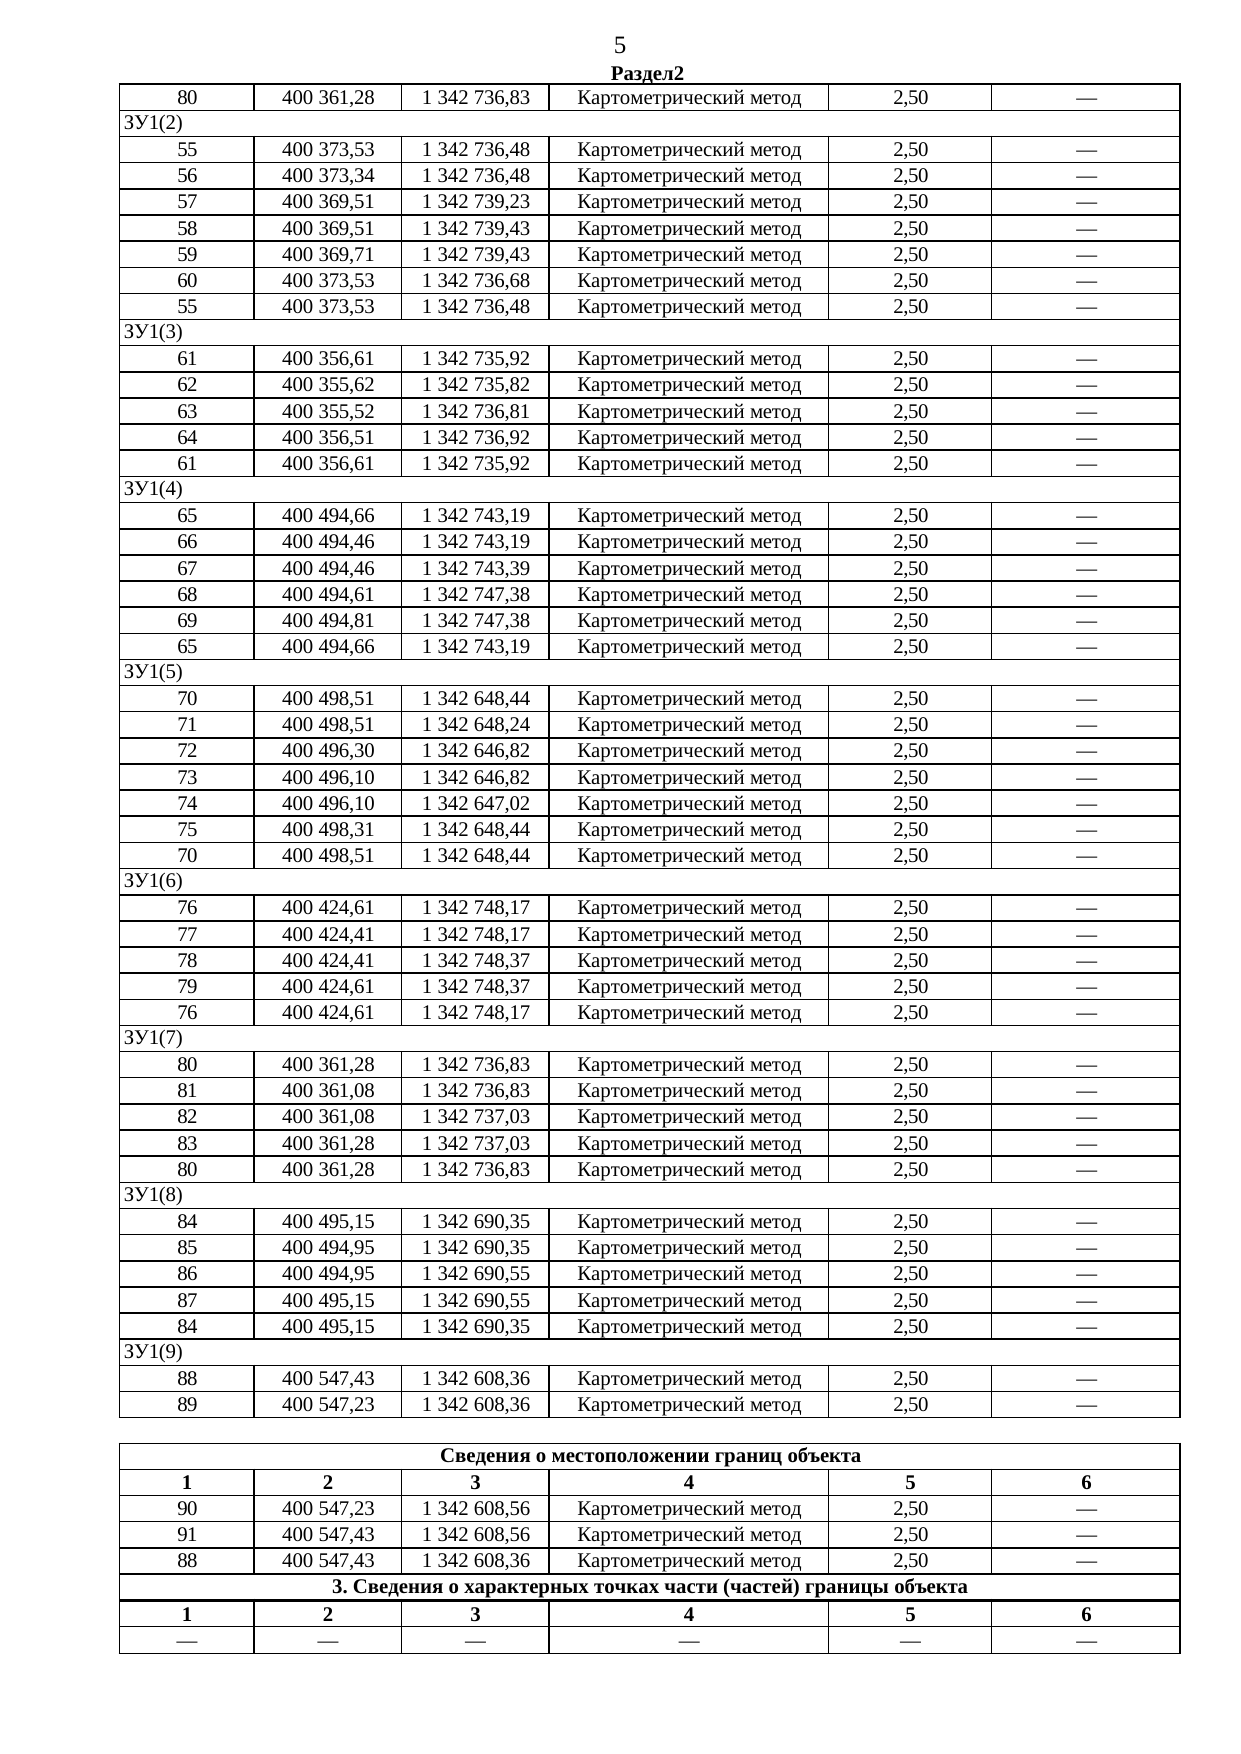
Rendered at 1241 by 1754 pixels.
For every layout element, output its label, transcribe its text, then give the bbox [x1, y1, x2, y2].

table_cell — [992, 268, 1179, 292]
table_cell 400 369,51 [255, 216, 401, 240]
table_cell Картометрический метод [550, 1392, 828, 1417]
table_cell 4 [550, 1470, 828, 1495]
table_cell 1 342 736,48 [402, 163, 548, 188]
table_cell 400 495,15 [255, 1209, 401, 1234]
table_cell 5 [829, 1602, 991, 1626]
table_cell Картометрический метод [550, 1288, 828, 1312]
table_cell — [992, 948, 1179, 972]
table_cell 2,50 [829, 425, 991, 449]
table_cell — [992, 1627, 1179, 1652]
table_cell 56 [120, 163, 253, 188]
table_cell 1 342 743,19 [402, 503, 548, 528]
table_cell 2,50 [829, 1052, 991, 1077]
table_cell Картометрический метод [550, 190, 828, 214]
table_cell 2,50 [829, 686, 991, 711]
table_cell 400 494,66 [255, 634, 401, 658]
table_cell 59 [120, 242, 253, 266]
table_cell 1 342 735,82 [402, 373, 548, 397]
table_cell 2,50 [829, 451, 991, 476]
table_cell 2,50 [829, 268, 991, 292]
table_cell Картометрический метод [550, 582, 828, 606]
table_cell 400 356,61 [255, 346, 401, 371]
table_cell Картометрический метод [550, 765, 828, 789]
table_cell 81 [120, 1078, 253, 1103]
table_cell 84 [120, 1314, 253, 1338]
table_cell 1 342 748,17 [402, 1000, 548, 1024]
table_cell 1 342 608,36 [402, 1549, 548, 1573]
table_cell — [992, 346, 1179, 371]
table_cell 86 [120, 1262, 253, 1286]
table_cell Картометрический метод [550, 530, 828, 554]
table_cell — [992, 1549, 1179, 1573]
table_cell 400 496,10 [255, 765, 401, 789]
table_cell 400 356,61 [255, 451, 401, 476]
table_cell 1 342 739,43 [402, 216, 548, 240]
table_cell 1 [120, 1602, 253, 1626]
table_cell 64 [120, 425, 253, 449]
table_cell — [992, 896, 1179, 920]
table_cell Картометрический метод [550, 896, 828, 920]
table_cell ЗУ1(6) [120, 869, 1179, 894]
table_cell Картометрический метод [550, 1209, 828, 1234]
table_cell 2 [255, 1470, 401, 1495]
table_cell 68 [120, 582, 253, 606]
table_cell — [829, 1627, 991, 1652]
table_cell 1 342 736,83 [402, 1157, 548, 1181]
table_cell 1 342 608,36 [402, 1366, 548, 1391]
table_cell ЗУ1(4) [120, 477, 1179, 502]
table_cell 1 342 648,44 [402, 686, 548, 711]
table_cell 400 494,66 [255, 503, 401, 528]
table_cell 2,50 [829, 1105, 991, 1129]
table_cell 400 494,95 [255, 1262, 401, 1286]
table_cell 400 494,61 [255, 582, 401, 606]
table_cell 2,50 [829, 399, 991, 423]
table_cell Картометрический метод [550, 1131, 828, 1155]
table_cell 2,50 [829, 1209, 991, 1234]
table_cell 2,50 [829, 190, 991, 214]
table_cell Картометрический метод [550, 1105, 828, 1129]
table_cell 1 342 736,68 [402, 268, 548, 292]
table_cell 55 [120, 137, 253, 162]
table_cell 400 547,43 [255, 1522, 401, 1547]
table_cell 2,50 [829, 739, 991, 763]
table_cell 3 [402, 1470, 548, 1495]
table_cell — [992, 765, 1179, 789]
table_cell — [992, 1157, 1179, 1181]
table_cell — [992, 1209, 1179, 1234]
table_cell — [992, 503, 1179, 528]
table_cell 1 342 608,36 [402, 1392, 548, 1417]
table_cell 91 [120, 1522, 253, 1547]
table_cell — [550, 1627, 828, 1652]
table_cell 80 [120, 1052, 253, 1077]
table_cell 1 342 748,17 [402, 922, 548, 946]
table_cell 400 424,61 [255, 896, 401, 920]
table_cell Картометрический метод [550, 608, 828, 632]
table_cell — [992, 216, 1179, 240]
table_cell 1 342 735,92 [402, 451, 548, 476]
table_cell 1 342 737,03 [402, 1105, 548, 1129]
table_cell Картометрический метод [550, 634, 828, 658]
table_cell 1 342 690,35 [402, 1235, 548, 1260]
table_cell 82 [120, 1105, 253, 1129]
table_cell 2,50 [829, 712, 991, 737]
table_cell 400 498,51 [255, 712, 401, 737]
table_cell Картометрический метод [550, 1157, 828, 1181]
table_cell ЗУ1(9) [120, 1340, 1179, 1364]
table_cell Картометрический метод [550, 1235, 828, 1260]
table_cell 80 [120, 1157, 253, 1181]
table_cell Картометрический метод [550, 1262, 828, 1286]
table_cell — [992, 294, 1179, 319]
table_cell Картометрический метод [550, 346, 828, 371]
table_cell 2,50 [829, 1078, 991, 1103]
table_cell 400 494,81 [255, 608, 401, 632]
table_cell Картометрический метод [550, 1549, 828, 1573]
table_cell 76 [120, 896, 253, 920]
table_cell 400 547,23 [255, 1496, 401, 1521]
table_cell Картометрический метод [550, 922, 828, 946]
table_cell — [992, 843, 1179, 868]
table_cell 1 342 608,56 [402, 1522, 548, 1547]
table_cell 400 373,53 [255, 137, 401, 162]
table_cell 77 [120, 922, 253, 946]
table_header Сведения о местоположении границ объекта [120, 1444, 1179, 1468]
table_cell 69 [120, 608, 253, 632]
table_cell 65 [120, 503, 253, 528]
table_cell 400 424,61 [255, 974, 401, 998]
table_cell 2,50 [829, 896, 991, 920]
table_cell 67 [120, 556, 253, 580]
table_cell Картометрический метод [550, 503, 828, 528]
table_cell 400 496,10 [255, 791, 401, 815]
table_cell — [992, 85, 1179, 109]
table_cell Картометрический метод [550, 1052, 828, 1077]
table_cell 1 342 748,37 [402, 948, 548, 972]
table_cell 2,50 [829, 137, 991, 162]
table_cell 2,50 [829, 1262, 991, 1286]
table_cell — [255, 1627, 401, 1652]
table_cell Картометрический метод [550, 216, 828, 240]
table_cell 400 369,71 [255, 242, 401, 266]
table_cell 400 494,95 [255, 1235, 401, 1260]
table_cell 400 424,41 [255, 948, 401, 972]
table_cell 65 [120, 634, 253, 658]
table_cell — [992, 1078, 1179, 1103]
table_cell Картометрический метод [550, 739, 828, 763]
table_cell — [992, 1052, 1179, 1077]
table_cell — [992, 1366, 1179, 1391]
table_cell 57 [120, 190, 253, 214]
table_cell — [992, 137, 1179, 162]
table_cell Картометрический метод [550, 399, 828, 423]
table_cell 58 [120, 216, 253, 240]
table_cell 88 [120, 1549, 253, 1573]
table_cell 6 [992, 1470, 1179, 1495]
table_cell 75 [120, 817, 253, 842]
table_cell 2,50 [829, 1314, 991, 1338]
table_cell Картометрический метод [550, 817, 828, 842]
table_cell 1 342 747,38 [402, 608, 548, 632]
table_cell 2,50 [829, 1288, 991, 1312]
table_cell 2,50 [829, 530, 991, 554]
table_cell 60 [120, 268, 253, 292]
table_cell 2,50 [829, 1522, 991, 1547]
table_cell — [992, 1496, 1179, 1521]
table_cell 2,50 [829, 503, 991, 528]
table_cell — [992, 1235, 1179, 1260]
table_cell Картометрический метод [550, 268, 828, 292]
table_cell 1 342 739,43 [402, 242, 548, 266]
table_cell — [992, 686, 1179, 711]
table_cell 87 [120, 1288, 253, 1312]
table_cell 70 [120, 843, 253, 868]
table_cell Картометрический метод [550, 712, 828, 737]
table_cell 2,50 [829, 974, 991, 998]
table_cell 1 342 736,48 [402, 137, 548, 162]
table_cell — [992, 530, 1179, 554]
table_cell 2,50 [829, 1235, 991, 1260]
table_cell 1 342 735,92 [402, 346, 548, 371]
table_cell ЗУ1(5) [120, 660, 1179, 685]
table_cell 71 [120, 712, 253, 737]
table_cell 400 498,51 [255, 686, 401, 711]
table_cell — [992, 425, 1179, 449]
table_cell Картометрический метод [550, 843, 828, 868]
table_cell 1 342 743,39 [402, 556, 548, 580]
table_cell 1 342 736,81 [402, 399, 548, 423]
table_cell 400 424,41 [255, 922, 401, 946]
table_cell 400 356,51 [255, 425, 401, 449]
table_cell 1 342 748,17 [402, 896, 548, 920]
table_cell 90 [120, 1496, 253, 1521]
table_cell 63 [120, 399, 253, 423]
table_cell 85 [120, 1235, 253, 1260]
table_cell — [992, 242, 1179, 266]
table_cell ЗУ1(8) [120, 1183, 1179, 1208]
table_cell 2,50 [829, 556, 991, 580]
table_cell Картометрический метод [550, 686, 828, 711]
table_cell — [992, 634, 1179, 658]
table_cell 400 498,31 [255, 817, 401, 842]
table_cell 400 355,62 [255, 373, 401, 397]
table_cell Картометрический метод [550, 163, 828, 188]
table_cell — [992, 922, 1179, 946]
table_cell 400 424,61 [255, 1000, 401, 1024]
table_cell 1 342 748,37 [402, 974, 548, 998]
table_cell 2,50 [829, 1000, 991, 1024]
table_cell 55 [120, 294, 253, 319]
table_cell 2,50 [829, 85, 991, 109]
table_cell 1 342 648,44 [402, 843, 548, 868]
table_cell 1 342 690,35 [402, 1209, 548, 1234]
table_cell 70 [120, 686, 253, 711]
table_cell Картометрический метод [550, 451, 828, 476]
table_cell 400 369,51 [255, 190, 401, 214]
table_cell 400 498,51 [255, 843, 401, 868]
table_cell 73 [120, 765, 253, 789]
table_cell 61 [120, 346, 253, 371]
table_cell 4 [550, 1602, 828, 1626]
table_cell 2 [255, 1602, 401, 1626]
table_cell 1 342 608,56 [402, 1496, 548, 1521]
table_cell 84 [120, 1209, 253, 1234]
table_cell 61 [120, 451, 253, 476]
table_cell 89 [120, 1392, 253, 1417]
table_cell Картометрический метод [550, 1314, 828, 1338]
table_cell Картометрический метод [550, 425, 828, 449]
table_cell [550, 85, 828, 109]
table_cell 2,50 [829, 1496, 991, 1521]
table_cell 2,50 [829, 373, 991, 397]
table_cell 1 342 743,19 [402, 634, 548, 658]
table_cell 2,50 [829, 1549, 991, 1573]
table_cell 400 373,34 [255, 163, 401, 188]
table_cell 400 495,15 [255, 1314, 401, 1338]
table_cell Картометрический метод [550, 1496, 828, 1521]
table_cell 2,50 [829, 843, 991, 868]
table_cell 2,50 [829, 582, 991, 606]
table_cell Картометрический метод [550, 948, 828, 972]
table_cell 2,50 [829, 1131, 991, 1155]
table_cell 400 373,53 [255, 294, 401, 319]
table_cell 1 342 690,55 [402, 1288, 548, 1312]
table_cell — [992, 608, 1179, 632]
table_cell Картометрический метод [550, 974, 828, 998]
table_cell 1 342 736,48 [402, 294, 548, 319]
table_cell — [402, 1627, 548, 1652]
table_cell 5 [829, 1470, 991, 1495]
table_cell — [992, 739, 1179, 763]
table_cell 2,50 [829, 765, 991, 789]
table_cell 2,50 [829, 948, 991, 972]
table_cell — [992, 1131, 1179, 1155]
table_cell Картометрический метод [550, 1522, 828, 1547]
table_cell 66 [120, 530, 253, 554]
table_cell 3 [402, 1602, 548, 1626]
table_cell — [992, 556, 1179, 580]
table_cell — [992, 1288, 1179, 1312]
table_cell 2,50 [829, 346, 991, 371]
table_cell 1 342 646,82 [402, 739, 548, 763]
table_cell 78 [120, 948, 253, 972]
table_cell 400 355,52 [255, 399, 401, 423]
table_cell Картометрический метод [550, 556, 828, 580]
table_cell ЗУ1(3) [120, 320, 1179, 345]
table_cell 1 342 737,03 [402, 1131, 548, 1155]
table_cell Картометрический метод [550, 1078, 828, 1103]
table_cell 6 [992, 1602, 1179, 1626]
table_cell 2,50 [829, 1157, 991, 1181]
table_cell 400 547,43 [255, 1549, 401, 1573]
table_cell 1 342 739,23 [402, 190, 548, 214]
table_cell — [992, 791, 1179, 815]
table_cell 72 [120, 739, 253, 763]
table_cell 80 [120, 85, 253, 109]
table_cell — [992, 399, 1179, 423]
table_cell 3. Сведения о характерных точках части (частей) границы объекта [120, 1575, 1179, 1598]
table_cell 79 [120, 974, 253, 998]
table_cell 1 342 736,83 [402, 1052, 548, 1077]
table_cell 400 361,28 [255, 1052, 401, 1077]
table_cell — [120, 1627, 253, 1652]
table_cell 1 342 690,35 [402, 1314, 548, 1338]
table_cell 400 547,43 [255, 1366, 401, 1391]
table_cell 400 361,28 [255, 85, 401, 109]
table_cell 400 494,46 [255, 556, 401, 580]
table_cell 400 494,46 [255, 530, 401, 554]
table_cell — [992, 1522, 1179, 1547]
table_cell 2,50 [829, 242, 991, 266]
table_cell Картометрический метод [550, 242, 828, 266]
table_cell Картометрический метод [550, 294, 828, 319]
table_cell 2,50 [829, 608, 991, 632]
table_cell — [992, 373, 1179, 397]
table_cell — [992, 582, 1179, 606]
table_cell 2,50 [829, 922, 991, 946]
table_cell 2,50 [829, 1392, 991, 1417]
table_cell 1 342 690,55 [402, 1262, 548, 1286]
table_cell 1 342 736,92 [402, 425, 548, 449]
table_cell — [992, 451, 1179, 476]
table_cell — [992, 974, 1179, 998]
table_cell 400 373,53 [255, 268, 401, 292]
table_cell 1 342 747,38 [402, 582, 548, 606]
table_cell — [992, 1262, 1179, 1286]
table_cell 2,50 [829, 817, 991, 842]
table_cell 1 342 646,82 [402, 765, 548, 789]
table_cell 1 342 736,83 [402, 85, 548, 109]
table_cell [550, 137, 828, 162]
table_cell — [992, 712, 1179, 737]
table_cell 400 361,08 [255, 1078, 401, 1103]
table_cell — [992, 190, 1179, 214]
table_cell ЗУ1(7) [120, 1026, 1179, 1051]
table_cell 62 [120, 373, 253, 397]
table_cell 2,50 [829, 294, 991, 319]
table_cell 83 [120, 1131, 253, 1155]
table_cell 1 342 648,44 [402, 817, 548, 842]
table_cell 1 342 647,02 [402, 791, 548, 815]
table_cell Картометрический метод [550, 791, 828, 815]
table_cell 400 496,30 [255, 739, 401, 763]
table_cell 400 495,15 [255, 1288, 401, 1312]
table_cell — [992, 163, 1179, 188]
table_cell 2,50 [829, 163, 991, 188]
table_cell — [992, 817, 1179, 842]
table_cell — [992, 1105, 1179, 1129]
table_cell Картометрический метод [550, 1366, 828, 1391]
table_cell — [992, 1000, 1179, 1024]
table_cell — [992, 1392, 1179, 1417]
table_cell 1 342 743,19 [402, 530, 548, 554]
table_cell 400 361,08 [255, 1105, 401, 1129]
table_cell 1 [120, 1470, 253, 1495]
table_cell 74 [120, 791, 253, 815]
table_cell 400 361,28 [255, 1157, 401, 1181]
table_cell 2,50 [829, 791, 991, 815]
table_cell 2,50 [829, 216, 991, 240]
table_cell Картометрический метод [550, 373, 828, 397]
table_cell 400 547,23 [255, 1392, 401, 1417]
table_cell 1 342 736,83 [402, 1078, 548, 1103]
table_cell 1 342 648,24 [402, 712, 548, 737]
table_cell Картометрический метод [550, 1000, 828, 1024]
table_cell ЗУ1(2) [120, 111, 1179, 136]
table_cell 400 361,28 [255, 1131, 401, 1155]
table_cell 2,50 [829, 1366, 991, 1391]
table_cell 2,50 [829, 634, 991, 658]
table_cell — [992, 1314, 1179, 1338]
table_cell 88 [120, 1366, 253, 1391]
table_cell 76 [120, 1000, 253, 1024]
